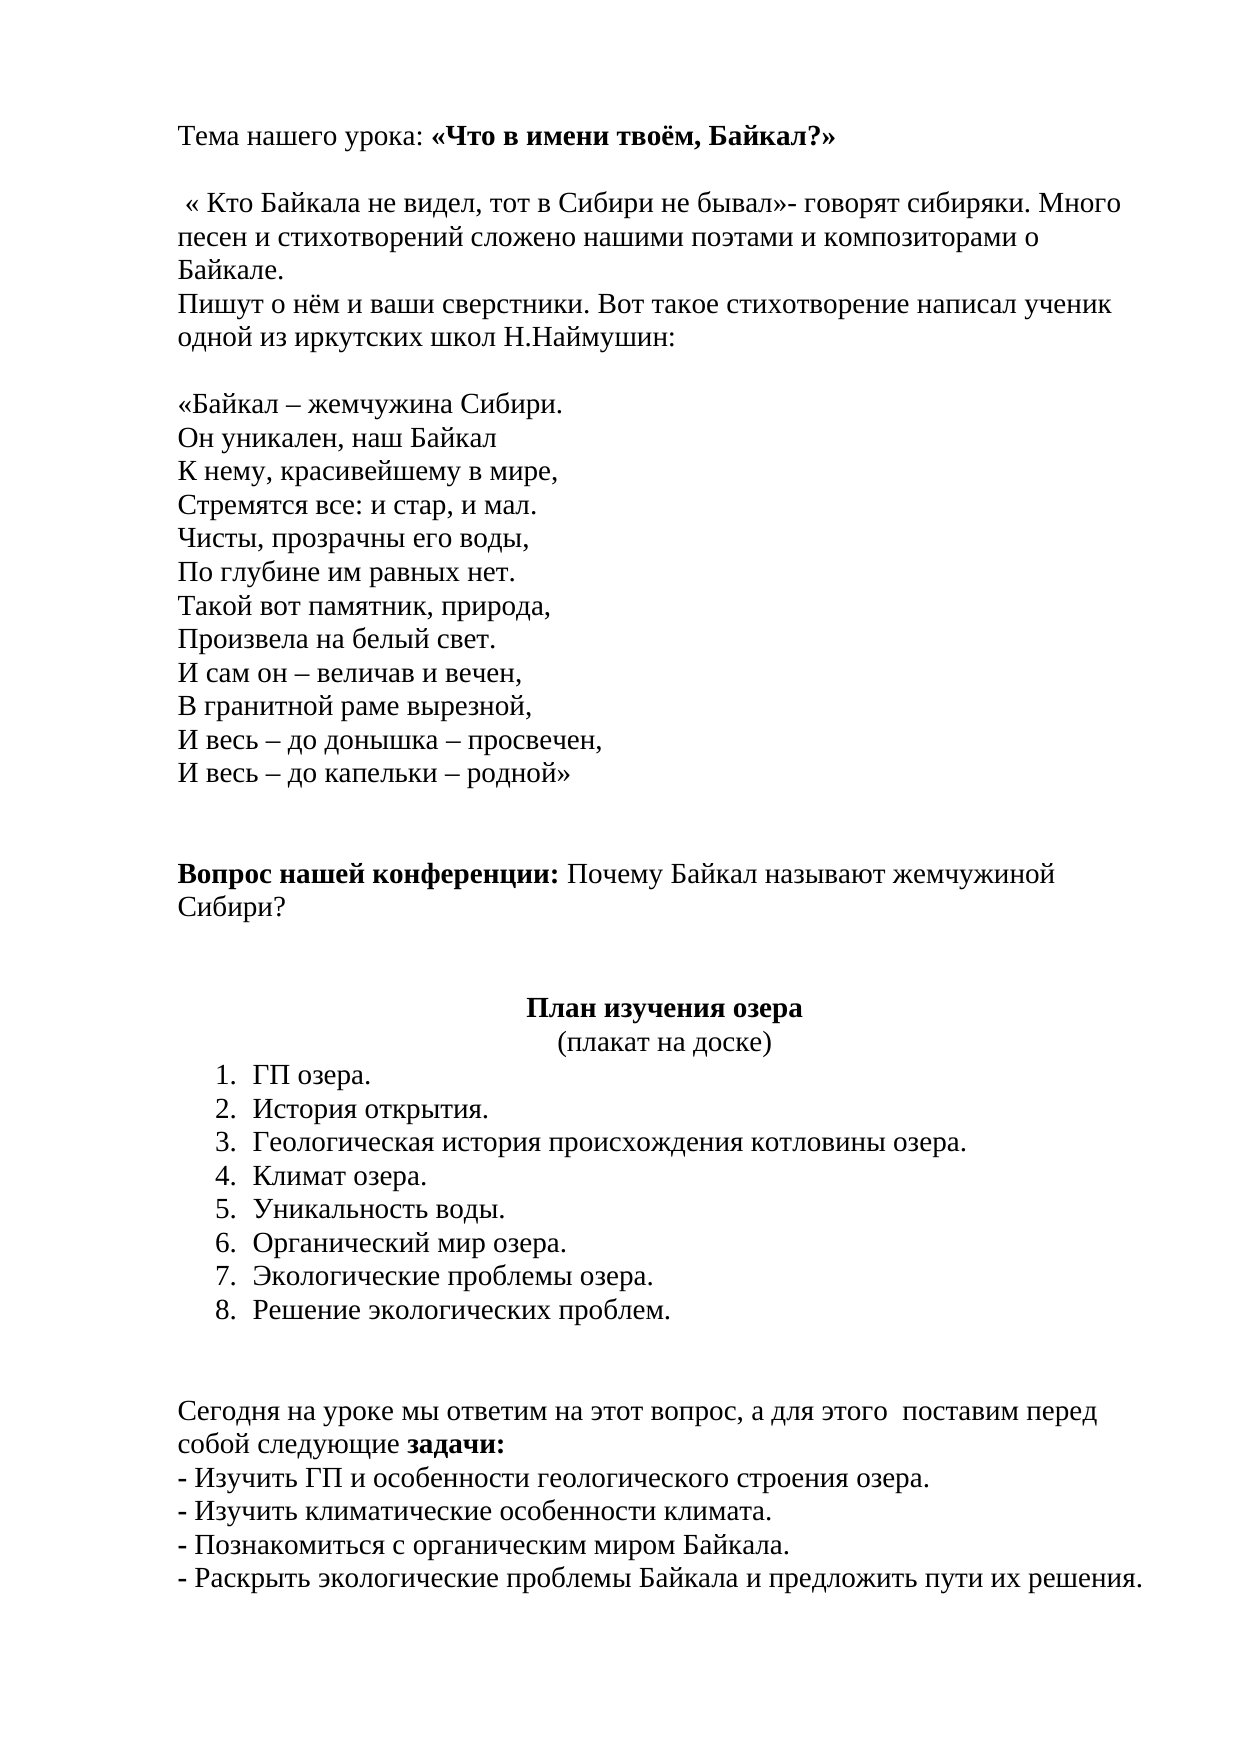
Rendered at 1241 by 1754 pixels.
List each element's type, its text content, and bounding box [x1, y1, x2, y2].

text - Раскрыть экологические проблемы Байкала и предложить пути их решения. [177, 1560, 1152, 1594]
text «Байкал – жемчужина Сибири. [177, 386, 1152, 420]
list ГП озера. [215, 1057, 1152, 1091]
text И весь – до капельки – родной» [177, 755, 1152, 789]
text План изучения озера [177, 990, 1152, 1024]
text Произвела на белый свет. [177, 621, 1152, 655]
list Решение экологических проблем. [215, 1292, 1152, 1326]
text - Изучить климатические особенности климата. [177, 1493, 1152, 1527]
list Геологическая история происхождения котловины озера. [215, 1124, 1152, 1158]
text Вопрос нашей конференции: Почему Байкал называют жемчужиной Сибири? [177, 856, 1152, 923]
text Он уникален, наш Байкал [177, 420, 1152, 453]
list Экологические проблемы озера. [215, 1258, 1152, 1292]
text В гранитной раме вырезной, [177, 688, 1152, 722]
text К нему, красивейшему в мире, [177, 453, 1152, 487]
text Тема нашего урока: «Что в имени твоём, Байкал?» [177, 118, 1152, 152]
text Такой вот памятник, природа, [177, 588, 1152, 621]
text По глубине им равных нет. [177, 554, 1152, 588]
text Чисты, прозрачны его воды, [177, 521, 1152, 554]
text - Изучить ГП и особенности геологического строения озера. [177, 1460, 1152, 1493]
text (плакат на доске) [177, 1024, 1152, 1057]
text Стремятся все: и стар, и мал. [177, 487, 1152, 521]
text И сам он – величав и вечен, [177, 655, 1152, 688]
text И весь – до донышка – просвечен, [177, 722, 1152, 755]
text Пишут о нём и ваши сверстники. Вот такое стихотворение написал ученик одной из иркутских школ Н.Наймушин: [177, 286, 1152, 353]
text « Кто Байкала не видел, тот в Сибири не бывал»- говорят сибиряки. Много песен и стихотворений сложено нашими поэтами и композиторами о Байкале. [177, 185, 1152, 286]
list Уникальность воды. [215, 1191, 1152, 1225]
text Сегодня на уроке мы ответим на этот вопрос, а для этого поставим перед собой следующие задачи: [177, 1393, 1152, 1460]
text - Познакомиться с органическим миром Байкала. [177, 1527, 1152, 1560]
list Климат озера. [215, 1158, 1152, 1191]
list Органический мир озера. [215, 1225, 1152, 1258]
list История открытия. [215, 1091, 1152, 1124]
